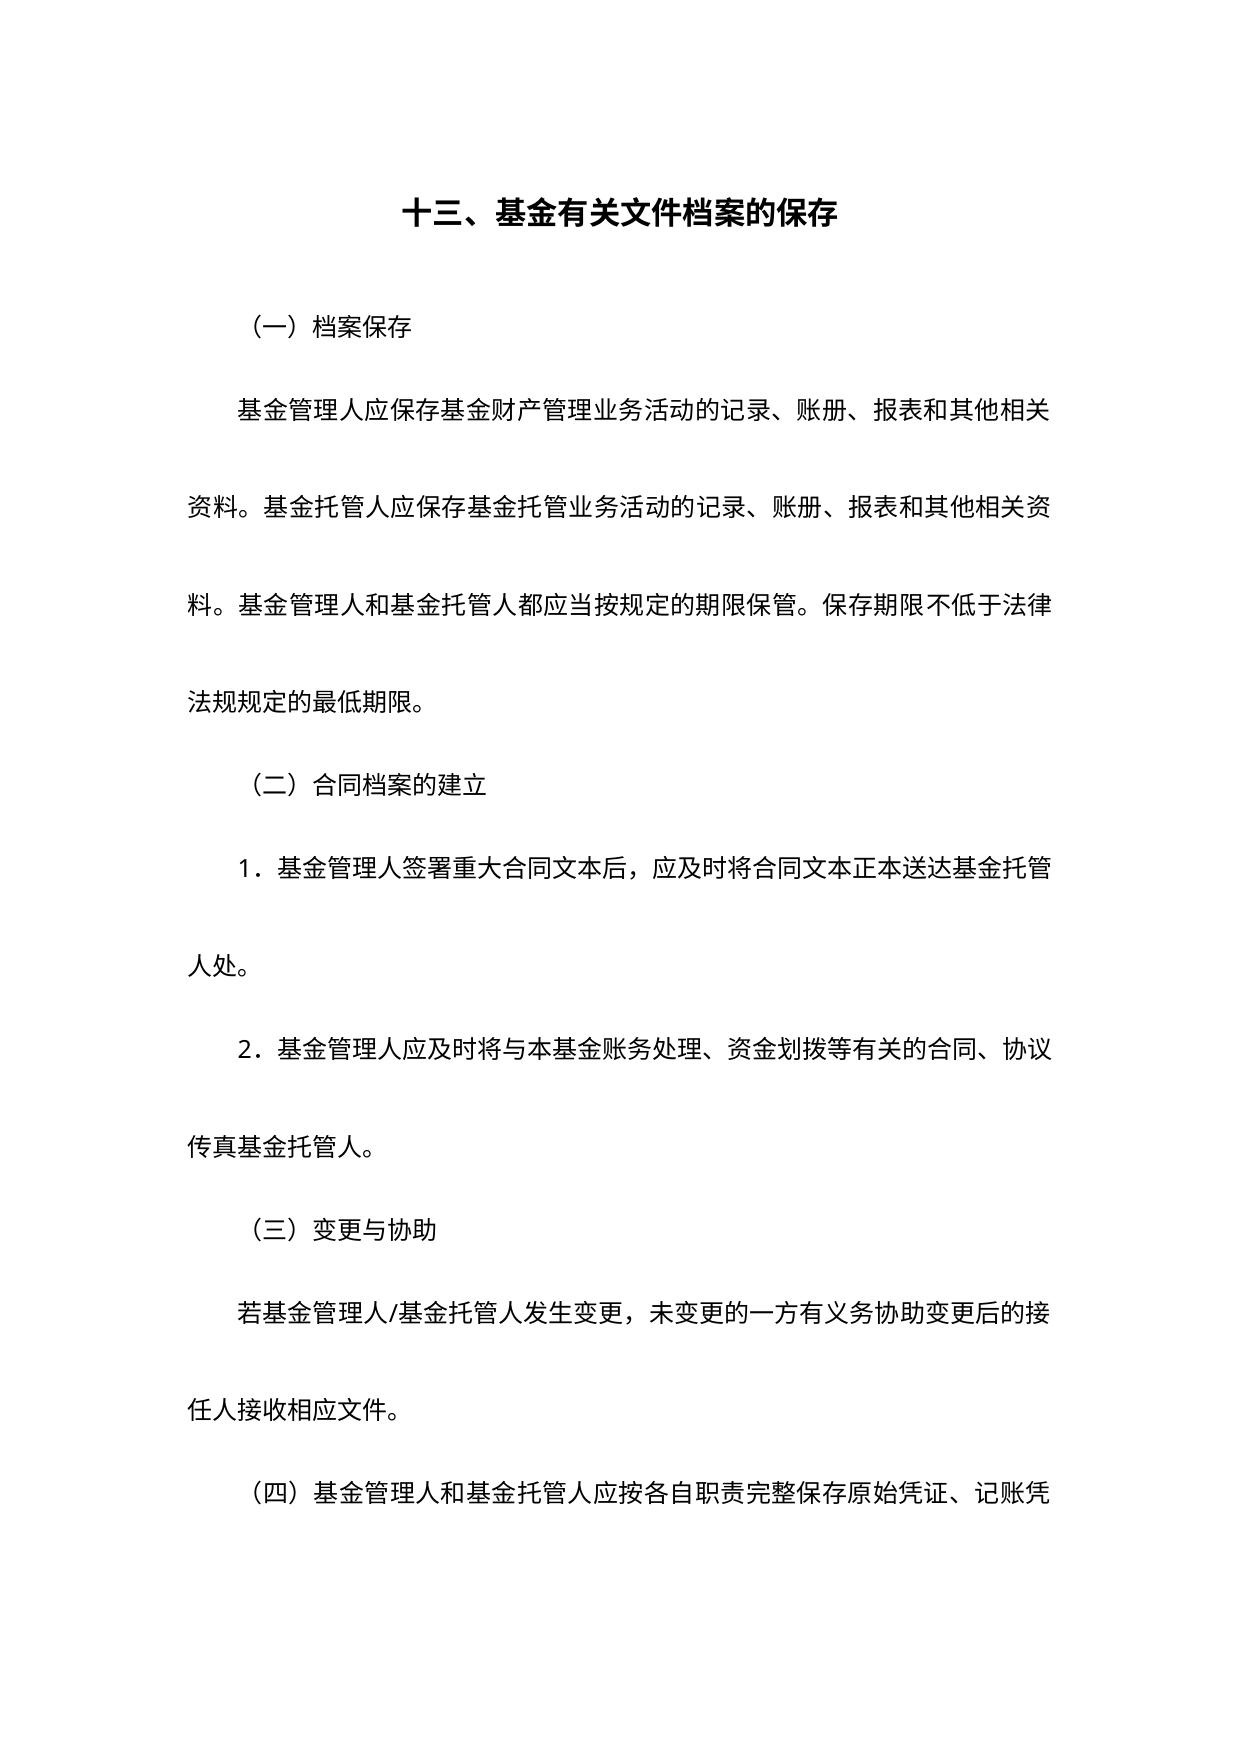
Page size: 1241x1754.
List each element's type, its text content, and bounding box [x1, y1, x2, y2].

text 基金管理人应保存基金财产管理业务活动的记录、账册、报表和其他相关资料。基金托管人应保存基金托管业务活动的记录、账册、报表和其他相关资料。基金管理人和基金托管人都应当按规定的期限保管。保存期限不低于法律法规规定的最低期限。 [187, 376, 1053, 733]
text 若基金管理人/基金托管人发生变更，未变更的一方有义务协助变更后的接任人接收相应文件。 [187, 1279, 1053, 1441]
text （一）档案保存 [187, 293, 1053, 358]
text （二）合同档案的建立 [187, 751, 1053, 816]
text 2．基金管理人应及时将与本基金账务处理、资金划拨等有关的合同、协议传真基金托管人。 [187, 1015, 1053, 1178]
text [187, 1459, 1053, 1524]
text （三）变更与协助 [187, 1196, 1053, 1261]
text 十三、基金有关文件档案的保存 [187, 178, 1053, 243]
text 1．基金管理人签署重大合同文本后，应及时将合同文本正本送达基金托管人处。 [187, 834, 1053, 997]
